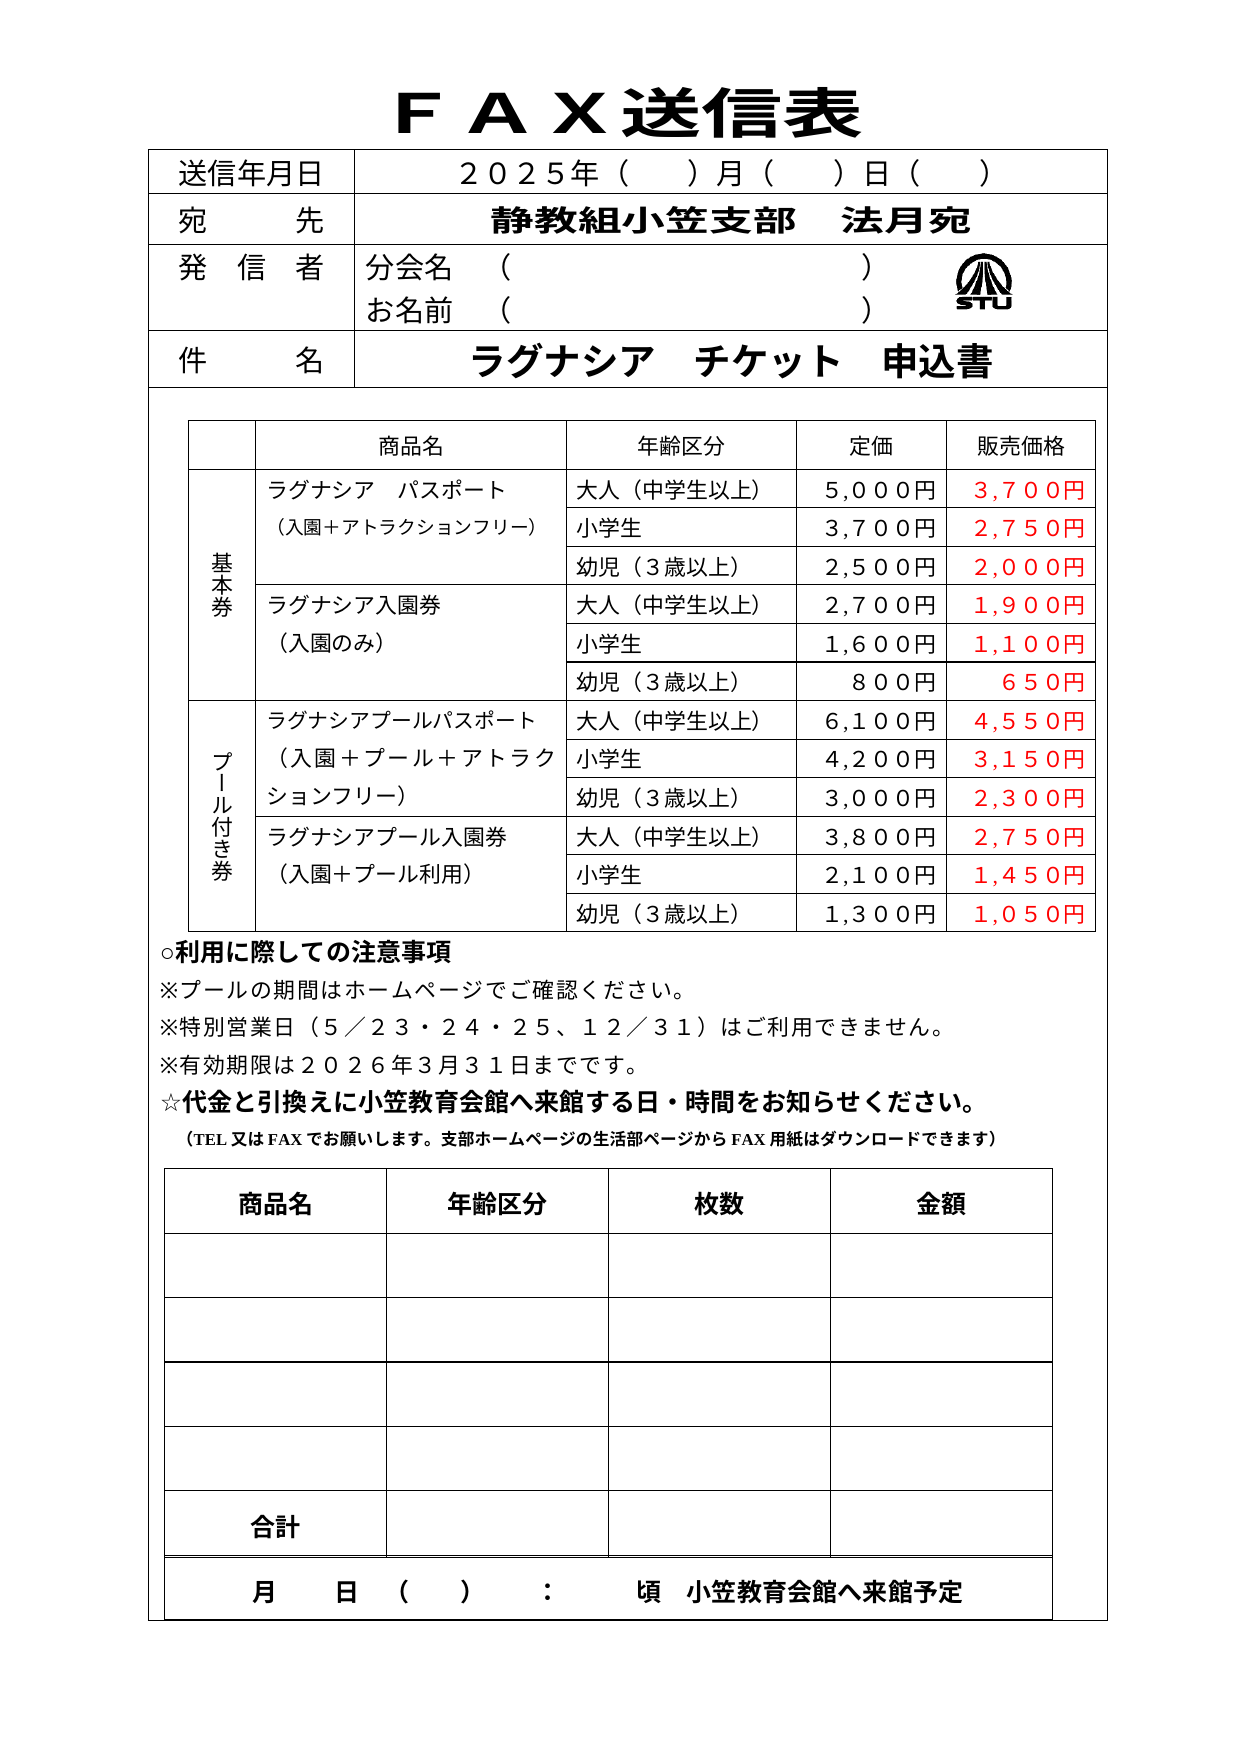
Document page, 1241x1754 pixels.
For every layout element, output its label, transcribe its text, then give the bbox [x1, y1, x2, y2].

table_cell 宛 先 [149, 194, 354, 244]
table_cell 発 信 者 [149, 245, 354, 329]
table_header 送信年月日 [149, 150, 354, 192]
picture [946, 247, 1017, 312]
table_cell 件 名 [149, 331, 354, 387]
text ＦＡＸ送信表 [148, 71, 1092, 149]
table_header ２０２５年（ ）月（ ）日（ ） [355, 150, 1107, 192]
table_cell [149, 388, 1107, 1620]
table_cell 分会名 （ ） お名前 （ ） [355, 245, 1107, 329]
table_cell 静教組小笠支部 法月宛 [355, 194, 1107, 244]
table_cell ラグナシア チケット 申込書 [355, 331, 1107, 387]
